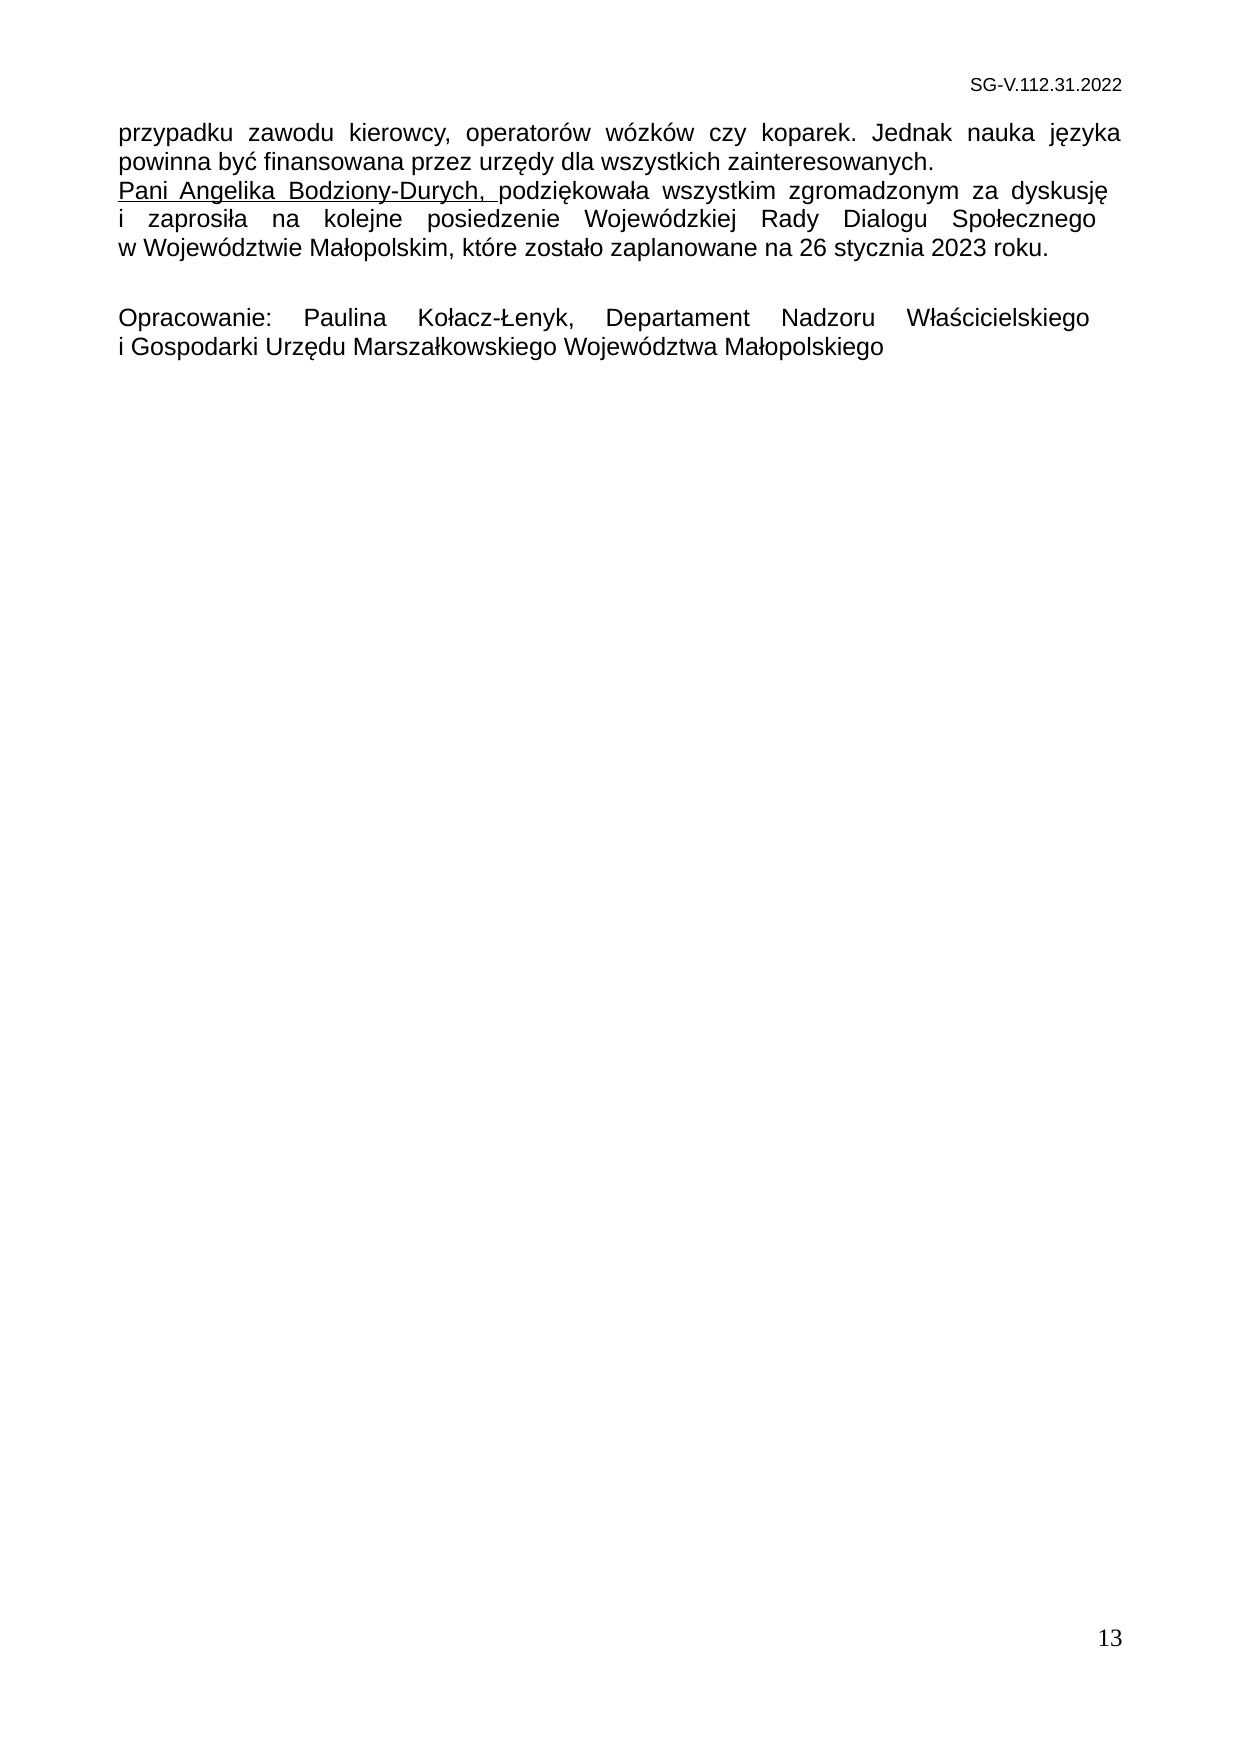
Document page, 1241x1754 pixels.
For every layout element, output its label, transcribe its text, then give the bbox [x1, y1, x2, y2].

text Pani Angelika Bodziony-Durych, podziękowała wszystkim zgromadzonym za dyskusję i zaprosiła na kolejne posiedzenie Wojewódzkiej Rady Dialogu Społecznego w Województwie Małopolskim, które zostało zaplanowane na 26 stycznia 2023 roku. [118, 176, 1122, 262]
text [118, 118, 1122, 176]
text Opracowanie: Paulina Kołacz-Łenyk, Departament Nadzoru Właścicielskiego i Gospodarki Urzędu Marszałkowskiego Województwa Małopolskiego [118, 303, 1122, 361]
